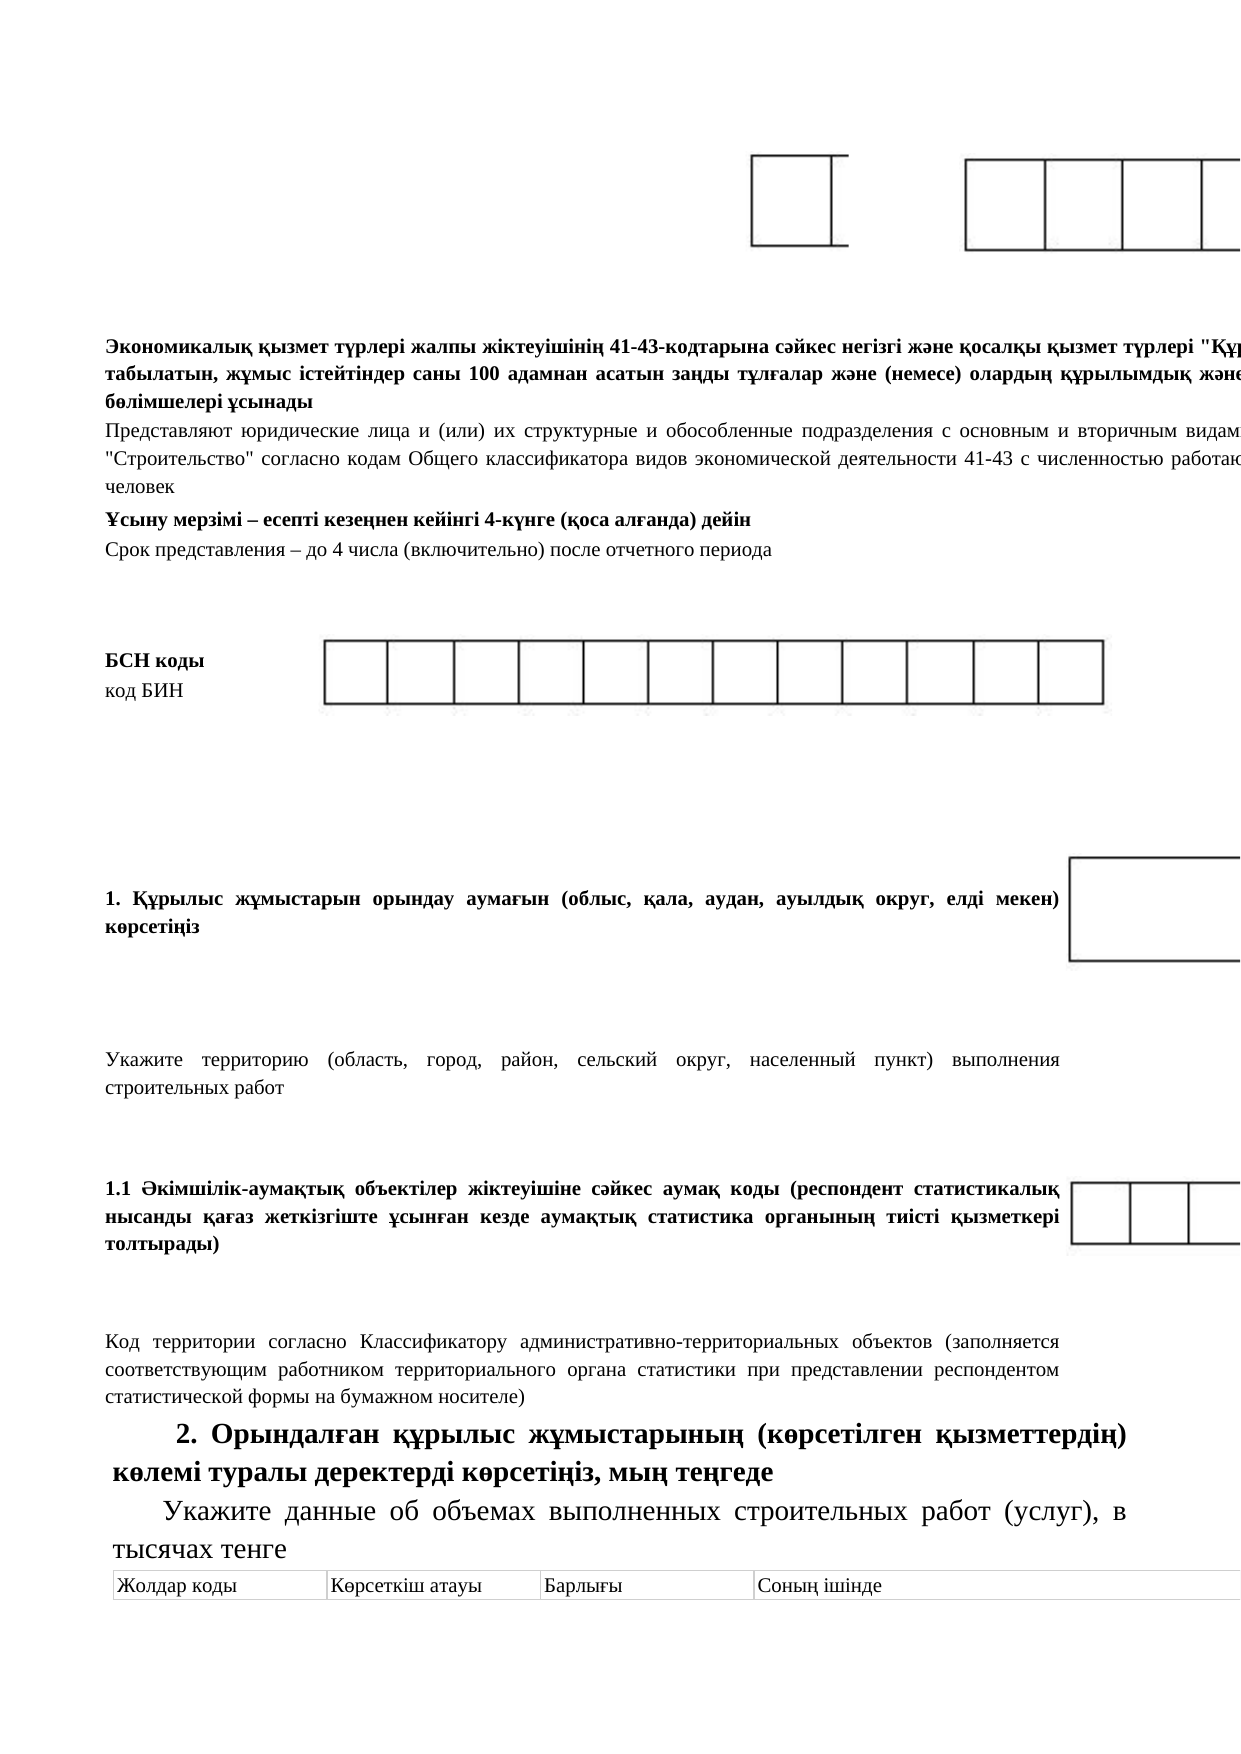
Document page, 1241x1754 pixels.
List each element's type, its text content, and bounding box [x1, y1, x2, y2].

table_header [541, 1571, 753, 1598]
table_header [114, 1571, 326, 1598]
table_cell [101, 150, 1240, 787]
text Укажите данные об объемах выполненных строительных работ (услуг), в тысячах тенге [112, 1493, 1128, 1565]
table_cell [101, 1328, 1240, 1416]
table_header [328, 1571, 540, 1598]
picture [959, 153, 1241, 258]
picture [1065, 1176, 1241, 1256]
text 2. Орындалған құрылыс жұмыстарының (көрсетілген қызметтердің) көлемі туралы деректерді көрсетіңіз, мың теңгеде [112, 1416, 1128, 1488]
picture [745, 151, 849, 260]
picture [1065, 853, 1241, 971]
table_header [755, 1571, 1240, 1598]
picture [318, 634, 1113, 716]
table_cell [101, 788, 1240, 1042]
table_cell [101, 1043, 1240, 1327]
